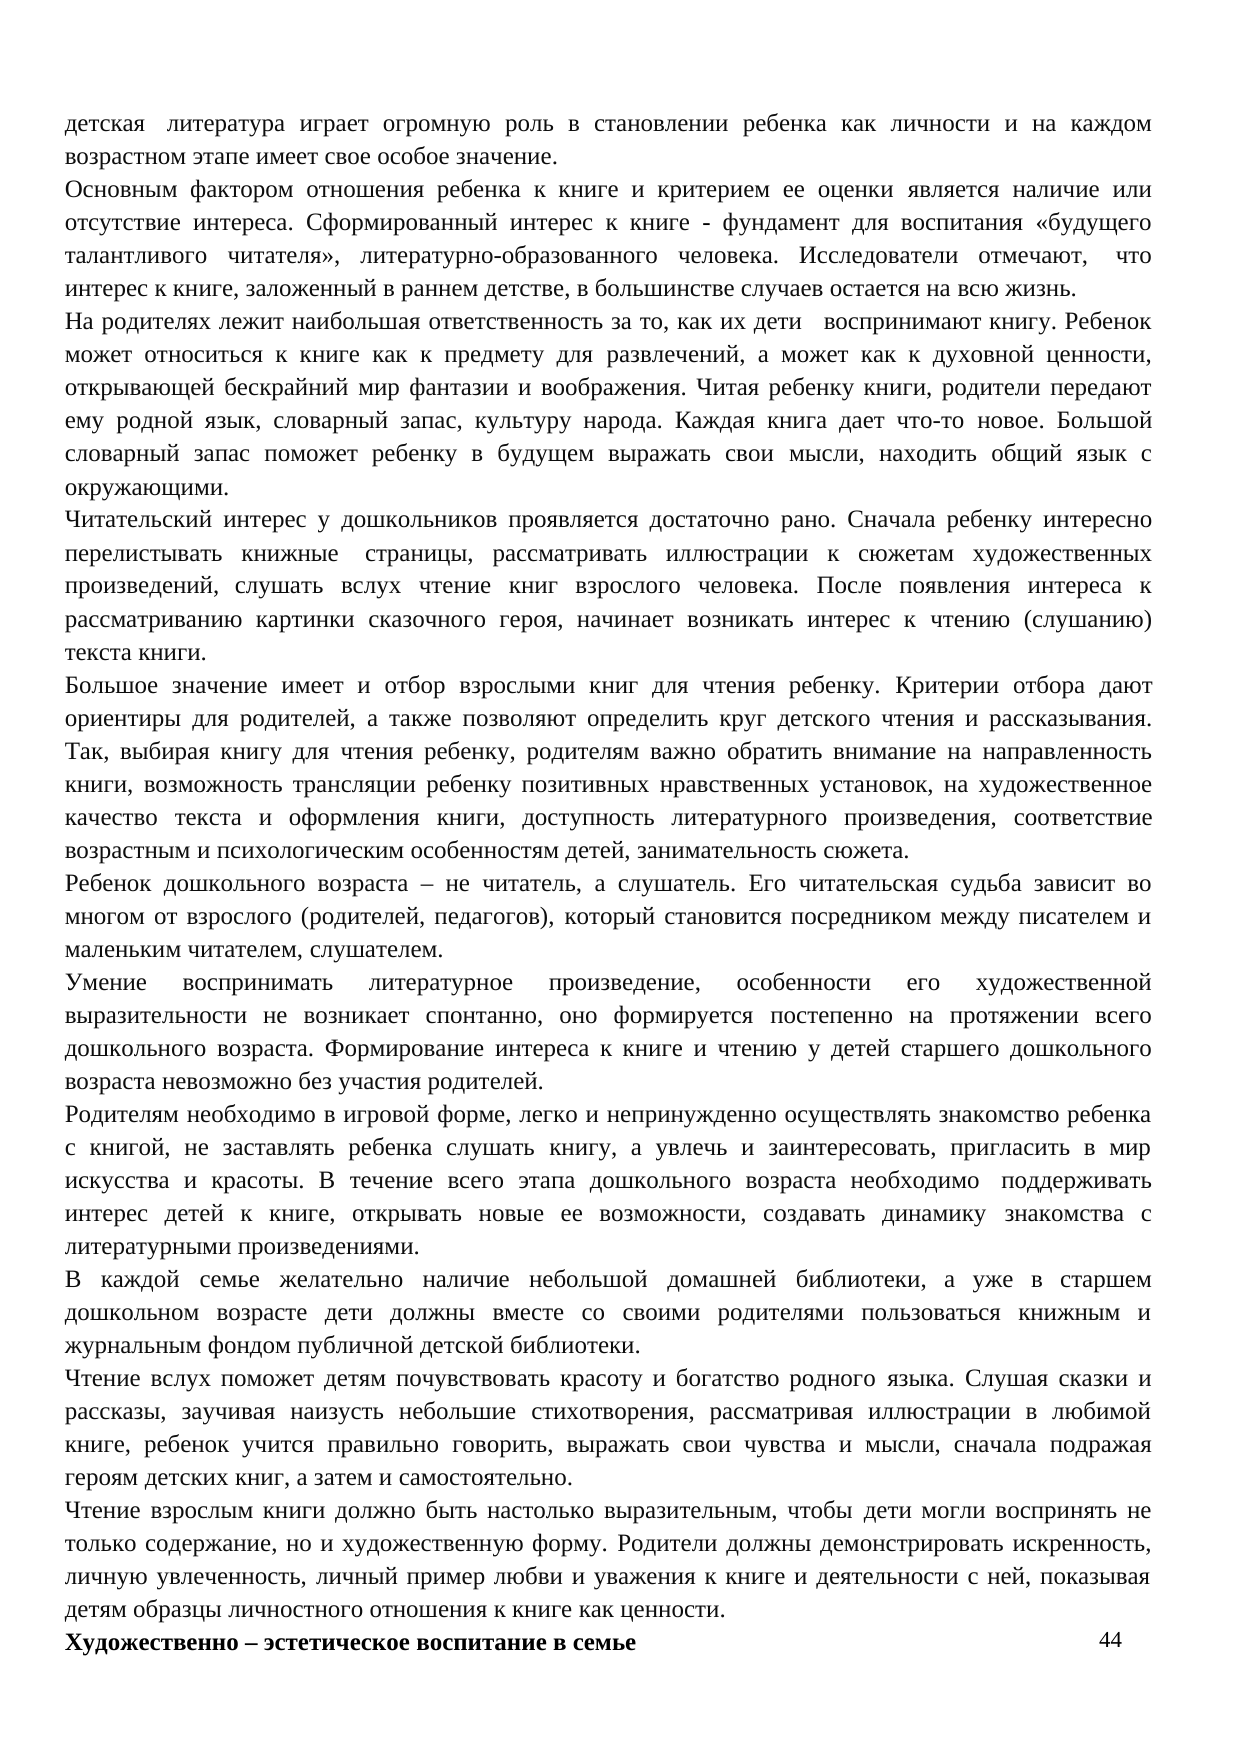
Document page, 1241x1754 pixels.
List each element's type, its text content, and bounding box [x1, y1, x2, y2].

text Читательский интерес у дошкольников проявляется достаточно рано. Сначала ребенку интересно перелистывать книжные страницы, рассматривать иллюстрации к сюжетам художественных произведений, слушать вслух чтение книг взрослого человека. После появления интереса к рассматриванию картинки сказочного героя, начинает возникать интерес к чтению (слушанию) текста книги. [64, 504, 1152, 665]
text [64, 108, 1152, 170]
text Ребенок дошкольного возраста – не читатель, а слушатель. Его читательская судьба зависит во многом от взрослого (родителей, педагогов), который становится посредником между писателем и маленьким читателем, слушателем. [64, 868, 1152, 963]
text Художественно – эстетическое воспитание в семье [64, 1627, 1207, 1656]
text Большое значение имеет и отбор взрослыми книг для чтения ребенку. Критерии отбора дают ориентиры для родителей, а также позволяют определить круг детского чтения и рассказывания. Так, выбирая книгу для чтения ребенку, родителям важно обратить внимание на направленность книги, возможность трансляции ребенку позитивных нравственных установок, на художественное качество текста и оформления книги, доступность литературного произведения, соответствие возрастным и психологическим особенностям детей, занимательность сюжета. [64, 670, 1152, 863]
text Чтение взрослым книги должно быть настолько выразительным, чтобы дети могли воспринять не только содержание, но и художественную форму. Родители должны демонстрировать искренность, личную увлеченность, личный пример любви и уважения к книге и деятельности с ней, показывая детям образцы личностного отношения к книге как ценности. [64, 1495, 1152, 1623]
text Чтение вслух поможет детям почувствовать красоту и богатство родного языка. Слушая сказки и рассказы, заучивая наизусть небольшие стихотворения, рассматривая иллюстрации в любимой книге, ребенок учится правильно говорить, выражать свои чувства и мысли, сначала подражая героям детских книг, а затем и самостоятельно. [64, 1363, 1152, 1491]
text Родителям необходимо в игровой форме, легко и непринужденно осуществлять знакомство ребенка с книгой, не заставлять ребенка слушать книгу, а увлечь и заинтересовать, пригласить в мир искусства и красоты. В течение всего этапа дошкольного возраста необходимо поддерживать интерес детей к книге, открывать новые ее возможности, создавать динамику знакомства с литературными произведениями. [64, 1099, 1152, 1260]
text Умение воспринимать литературное произведение, особенности его художественной выразительности не возникает спонтанно, оно формируется постепенно на протяжении всего дошкольного возраста. Формирование интереса к книге и чтению у детей старшего дошкольного возраста невозможно без участия родителей. [64, 967, 1152, 1095]
text В каждой семье желательно наличие небольшой домашней библиотеки, а уже в старшем дошкольном возрасте дети должны вместе со своими родителями пользоваться книжным и журнальным фондом публичной детской библиотеки. [64, 1264, 1152, 1359]
text Основным фактором отношения ребенка к книге и критерием ее оценки является наличие или отсутствие интереса. Сформированный интерес к книге - фундамент для воспитания «будущего талантливого читателя», литературно-образованного человека. Исследователи отмечают, что интерес к книге, заложенный в раннем детстве, в большинстве случаев остается на всю жизнь. [64, 174, 1152, 302]
text На родителях лежит наибольшая ответственность за то, как их дети воспринимают книгу. Ребенок может относиться к книге как к предмету для развлечений, а может как к духовной ценности, открывающей бескрайний мир фантазии и воображения. Читая ребенку книги, родители передают ему родной язык, словарный запас, культуру народа. Каждая книга дает что-то новое. Большой словарный запас поможет ребенку в будущем выражать свои мысли, находить общий язык с окружающими. [64, 306, 1152, 500]
